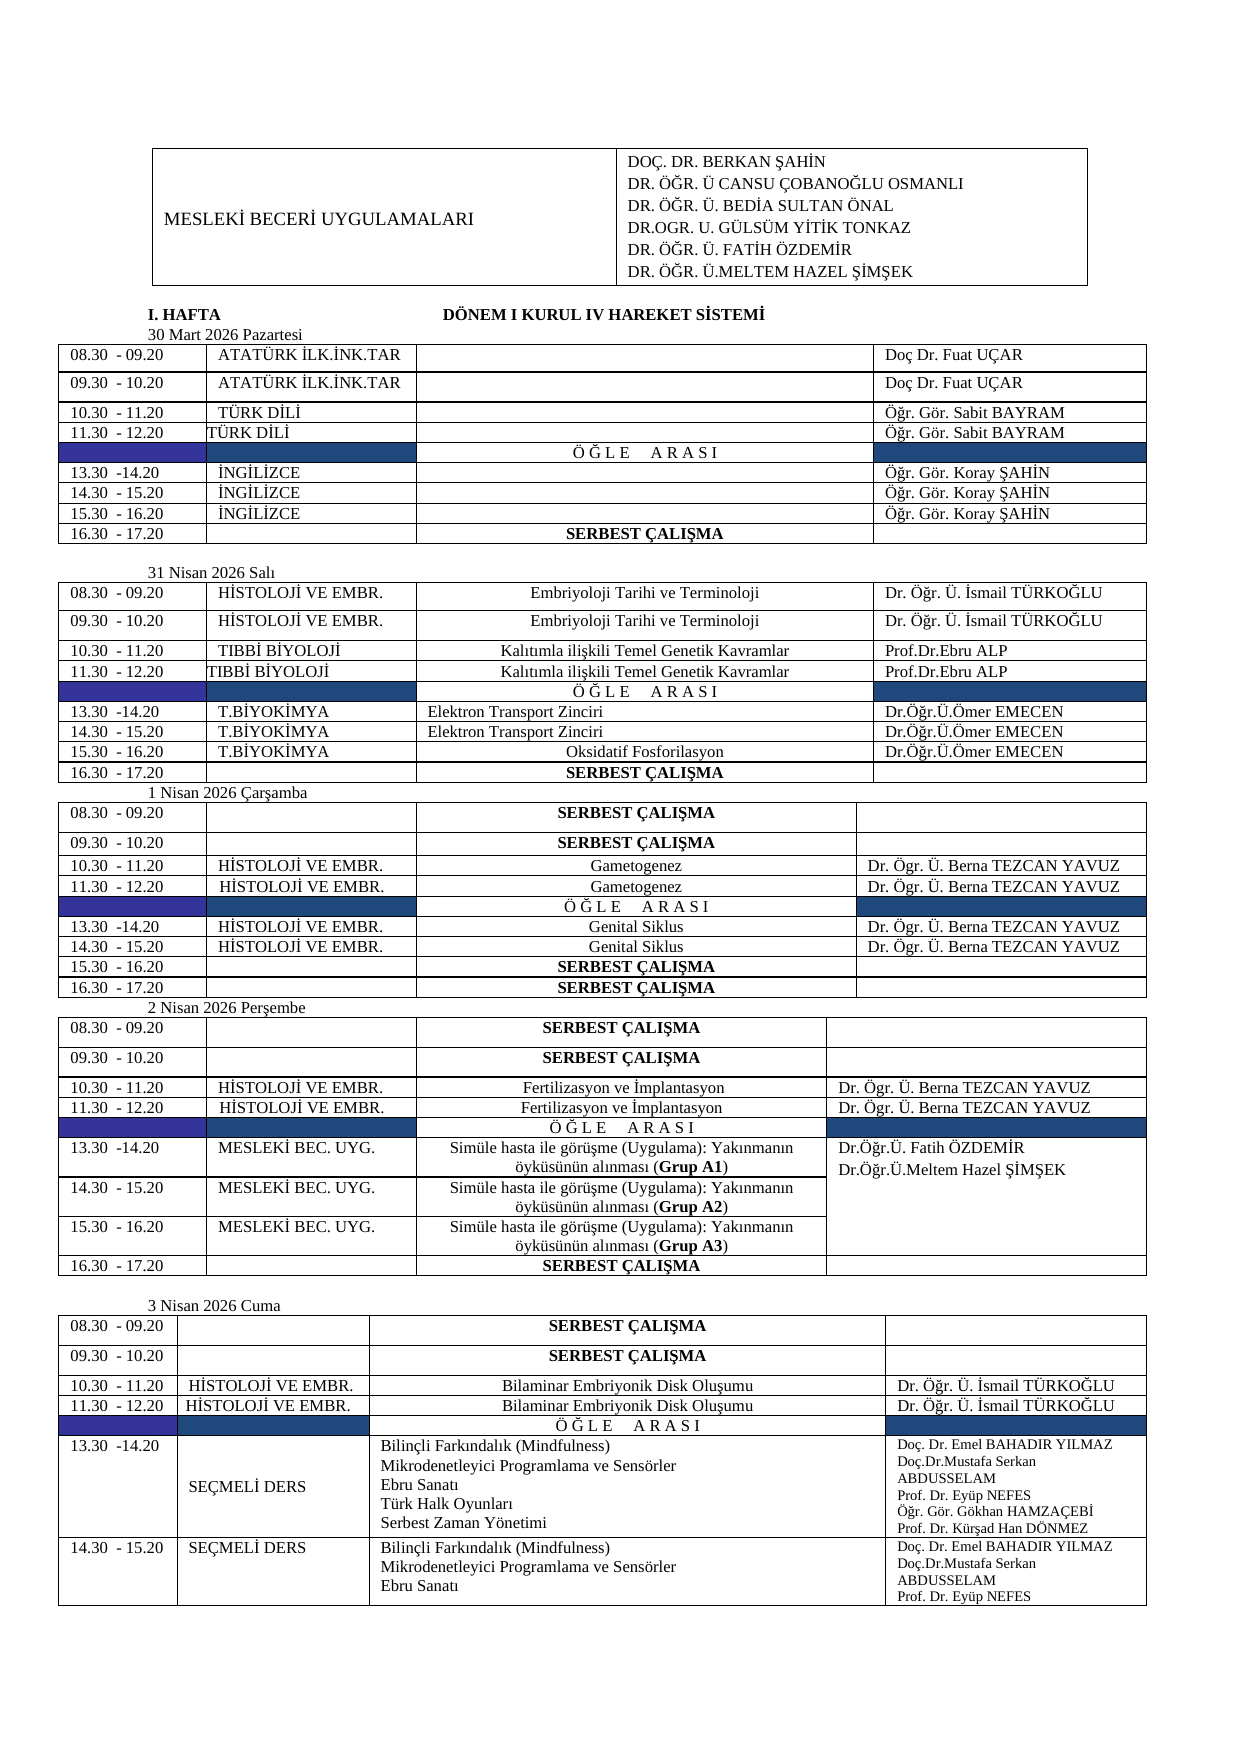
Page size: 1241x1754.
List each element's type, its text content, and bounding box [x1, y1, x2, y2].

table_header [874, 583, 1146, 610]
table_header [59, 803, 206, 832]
text 2 Nisan 2026 Perşembe [148, 998, 1093, 1017]
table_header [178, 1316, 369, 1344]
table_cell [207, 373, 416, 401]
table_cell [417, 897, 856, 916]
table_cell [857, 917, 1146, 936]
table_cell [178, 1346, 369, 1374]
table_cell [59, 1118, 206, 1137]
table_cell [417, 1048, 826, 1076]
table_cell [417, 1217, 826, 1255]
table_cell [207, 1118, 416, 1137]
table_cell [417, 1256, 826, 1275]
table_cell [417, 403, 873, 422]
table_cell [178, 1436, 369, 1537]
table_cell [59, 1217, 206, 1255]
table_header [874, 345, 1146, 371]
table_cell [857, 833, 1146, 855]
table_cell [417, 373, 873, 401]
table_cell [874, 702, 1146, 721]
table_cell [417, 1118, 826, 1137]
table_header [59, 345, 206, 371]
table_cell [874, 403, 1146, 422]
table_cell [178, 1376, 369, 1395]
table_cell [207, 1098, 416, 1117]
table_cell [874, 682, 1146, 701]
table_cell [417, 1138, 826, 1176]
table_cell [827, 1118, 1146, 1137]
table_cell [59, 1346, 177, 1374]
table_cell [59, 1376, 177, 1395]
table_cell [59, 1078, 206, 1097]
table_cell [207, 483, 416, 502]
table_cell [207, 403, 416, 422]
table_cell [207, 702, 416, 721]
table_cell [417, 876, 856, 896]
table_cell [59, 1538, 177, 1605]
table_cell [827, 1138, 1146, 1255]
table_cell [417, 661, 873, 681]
text 30 Mart 2026 Pazartesi [148, 324, 1093, 343]
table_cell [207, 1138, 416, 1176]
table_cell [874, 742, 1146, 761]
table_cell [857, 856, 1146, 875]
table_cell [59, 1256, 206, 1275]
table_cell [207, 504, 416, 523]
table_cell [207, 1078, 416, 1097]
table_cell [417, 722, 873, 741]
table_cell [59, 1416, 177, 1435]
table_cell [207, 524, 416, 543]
text I. HAFTA DÖNEM I KURUL IV HAREKET SİSTEMİ [148, 305, 1093, 324]
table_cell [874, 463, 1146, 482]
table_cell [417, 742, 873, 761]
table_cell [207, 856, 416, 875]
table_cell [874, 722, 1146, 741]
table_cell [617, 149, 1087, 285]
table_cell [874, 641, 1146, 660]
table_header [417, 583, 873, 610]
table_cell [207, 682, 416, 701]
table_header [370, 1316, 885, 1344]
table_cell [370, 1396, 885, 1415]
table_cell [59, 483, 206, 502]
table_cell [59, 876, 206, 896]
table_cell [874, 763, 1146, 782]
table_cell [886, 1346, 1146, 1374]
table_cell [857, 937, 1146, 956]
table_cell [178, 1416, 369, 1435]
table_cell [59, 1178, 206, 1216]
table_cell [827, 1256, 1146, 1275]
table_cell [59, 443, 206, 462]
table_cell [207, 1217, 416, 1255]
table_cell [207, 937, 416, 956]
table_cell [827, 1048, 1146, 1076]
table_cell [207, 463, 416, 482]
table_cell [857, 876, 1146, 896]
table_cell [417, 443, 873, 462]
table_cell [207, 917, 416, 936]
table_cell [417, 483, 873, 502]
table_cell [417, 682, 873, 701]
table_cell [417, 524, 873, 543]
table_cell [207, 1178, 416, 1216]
text 1 Nisan 2026 Çarşamba [148, 783, 1093, 802]
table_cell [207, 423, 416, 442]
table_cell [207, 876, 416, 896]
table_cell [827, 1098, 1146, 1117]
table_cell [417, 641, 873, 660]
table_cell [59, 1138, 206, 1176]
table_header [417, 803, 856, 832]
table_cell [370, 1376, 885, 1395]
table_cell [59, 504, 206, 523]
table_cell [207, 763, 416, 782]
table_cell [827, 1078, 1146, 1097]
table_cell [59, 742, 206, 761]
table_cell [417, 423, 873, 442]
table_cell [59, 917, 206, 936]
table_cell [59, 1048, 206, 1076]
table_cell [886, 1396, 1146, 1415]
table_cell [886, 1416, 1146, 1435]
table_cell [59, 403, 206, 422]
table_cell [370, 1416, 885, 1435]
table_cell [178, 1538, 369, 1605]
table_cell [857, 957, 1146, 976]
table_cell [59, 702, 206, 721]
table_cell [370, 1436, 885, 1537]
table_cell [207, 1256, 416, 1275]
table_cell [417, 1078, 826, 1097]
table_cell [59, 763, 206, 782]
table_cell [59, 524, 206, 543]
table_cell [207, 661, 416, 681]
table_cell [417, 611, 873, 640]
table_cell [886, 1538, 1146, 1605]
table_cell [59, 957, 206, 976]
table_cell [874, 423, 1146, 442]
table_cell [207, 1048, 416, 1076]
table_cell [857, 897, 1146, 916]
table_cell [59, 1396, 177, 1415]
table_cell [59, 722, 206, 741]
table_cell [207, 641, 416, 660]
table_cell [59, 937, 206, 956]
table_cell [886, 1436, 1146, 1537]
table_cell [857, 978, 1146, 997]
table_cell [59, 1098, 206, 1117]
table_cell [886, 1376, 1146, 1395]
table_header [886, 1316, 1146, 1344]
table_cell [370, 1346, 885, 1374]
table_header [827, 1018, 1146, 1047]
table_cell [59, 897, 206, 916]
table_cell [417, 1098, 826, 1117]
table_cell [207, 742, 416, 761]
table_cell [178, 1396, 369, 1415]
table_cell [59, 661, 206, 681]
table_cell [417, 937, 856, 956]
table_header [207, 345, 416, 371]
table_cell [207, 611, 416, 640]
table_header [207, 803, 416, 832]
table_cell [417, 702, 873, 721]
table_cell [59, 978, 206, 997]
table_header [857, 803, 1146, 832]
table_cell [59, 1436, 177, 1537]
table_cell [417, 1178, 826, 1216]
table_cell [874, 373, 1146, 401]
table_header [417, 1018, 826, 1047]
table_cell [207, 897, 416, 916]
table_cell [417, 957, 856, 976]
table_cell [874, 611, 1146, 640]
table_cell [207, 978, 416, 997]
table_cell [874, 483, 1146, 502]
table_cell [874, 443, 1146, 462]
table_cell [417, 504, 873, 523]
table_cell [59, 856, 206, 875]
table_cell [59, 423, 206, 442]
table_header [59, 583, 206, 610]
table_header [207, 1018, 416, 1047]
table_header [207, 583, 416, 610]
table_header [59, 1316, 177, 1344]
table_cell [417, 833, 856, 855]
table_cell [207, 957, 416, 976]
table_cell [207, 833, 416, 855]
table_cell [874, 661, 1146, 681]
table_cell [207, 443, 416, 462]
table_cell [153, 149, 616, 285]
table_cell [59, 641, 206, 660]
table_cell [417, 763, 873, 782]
text 31 Nisan 2026 Salı [148, 563, 1093, 582]
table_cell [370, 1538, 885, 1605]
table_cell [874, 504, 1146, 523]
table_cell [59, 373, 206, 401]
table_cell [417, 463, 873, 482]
text 3 Nisan 2026 Cuma [148, 1296, 1093, 1315]
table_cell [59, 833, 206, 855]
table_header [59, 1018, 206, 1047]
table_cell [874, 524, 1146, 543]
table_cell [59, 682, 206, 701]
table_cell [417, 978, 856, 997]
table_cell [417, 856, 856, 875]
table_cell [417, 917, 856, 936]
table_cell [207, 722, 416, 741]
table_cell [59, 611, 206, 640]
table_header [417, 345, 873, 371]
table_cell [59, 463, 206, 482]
